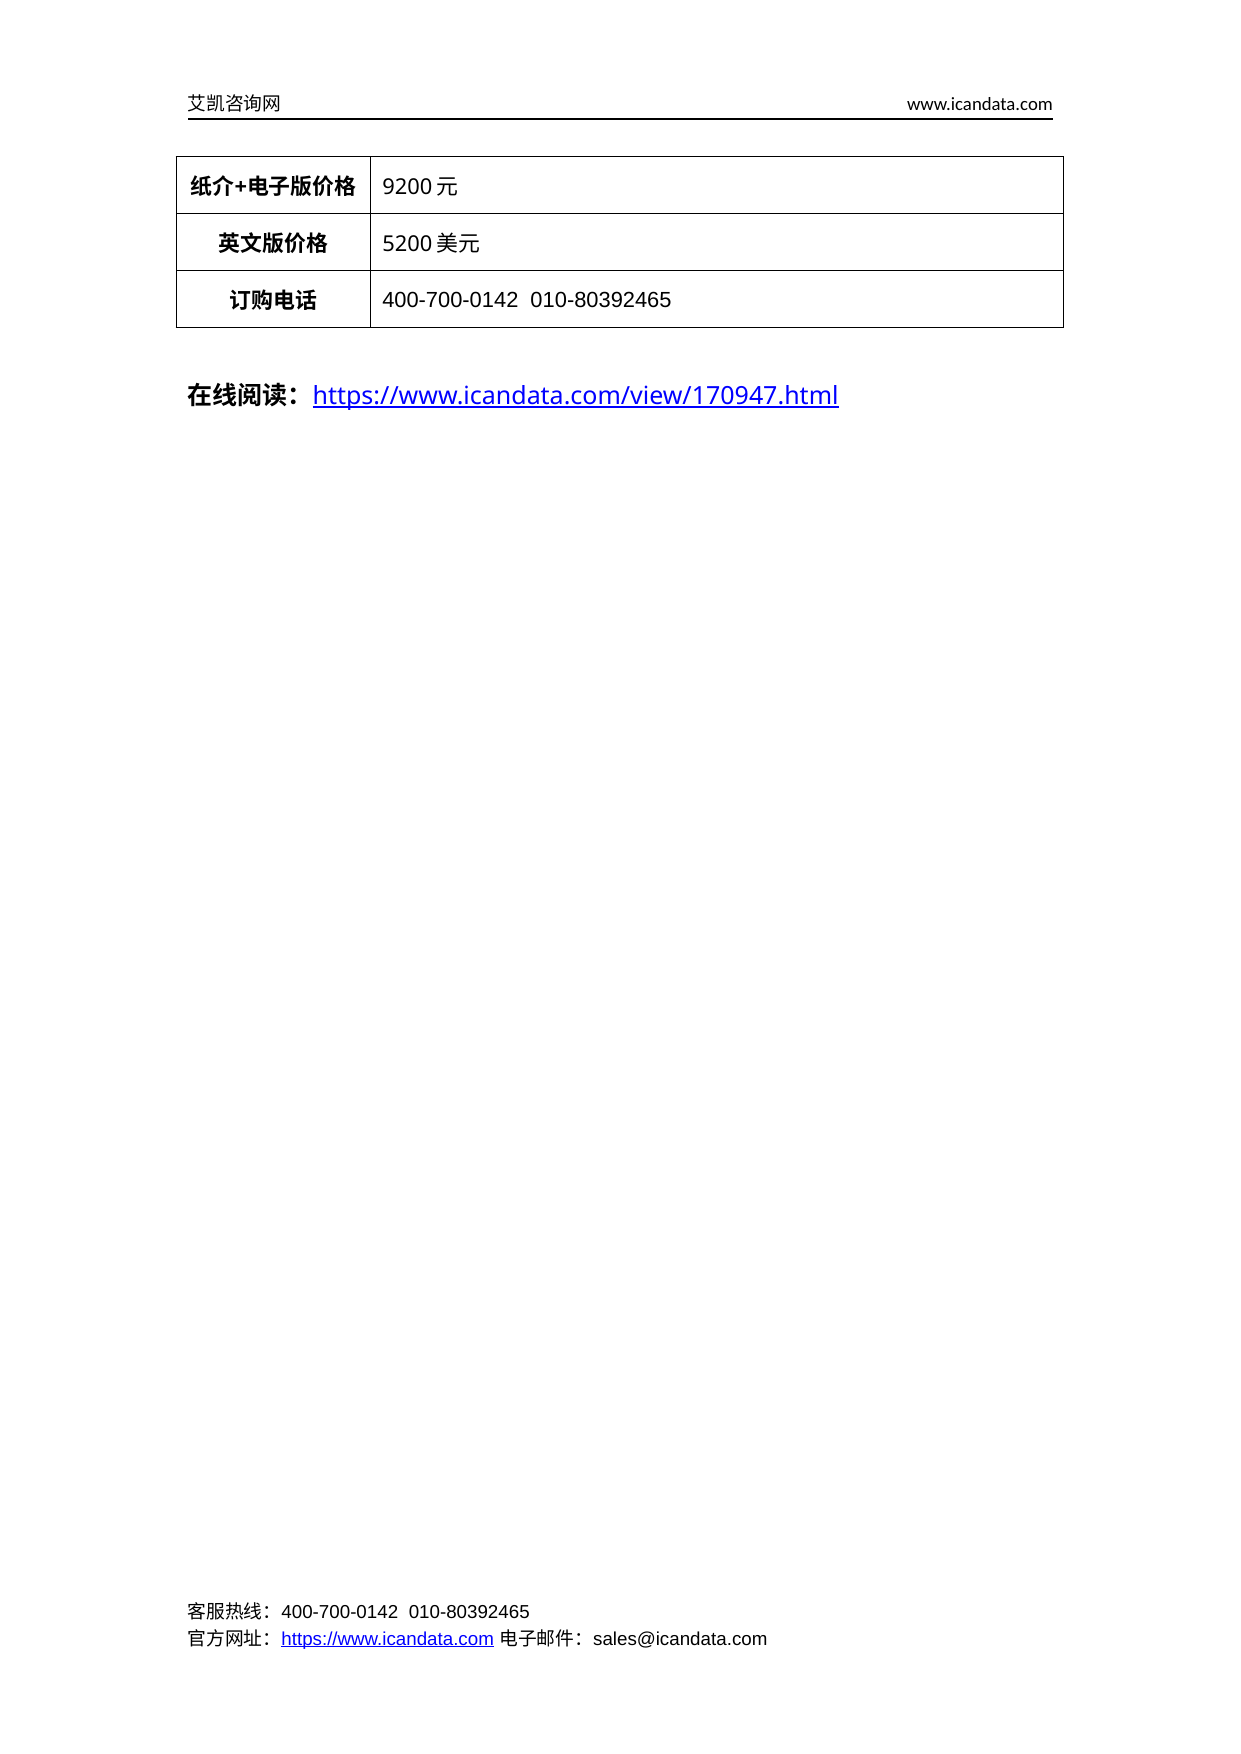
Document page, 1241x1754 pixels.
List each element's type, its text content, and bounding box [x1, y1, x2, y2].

table_cell 9200元 [371, 157, 1063, 213]
table_cell 5200美元 [371, 214, 1063, 270]
table_cell 400-700-0142 010-80392465 [371, 271, 1063, 327]
table_cell 订购电话 [177, 271, 370, 327]
table_cell 纸介+电子版价格 [177, 157, 370, 213]
table_cell 英文版价格 [177, 214, 370, 270]
text 在线阅读：https://www.icandata.com/view/170947.html [187, 361, 1053, 426]
